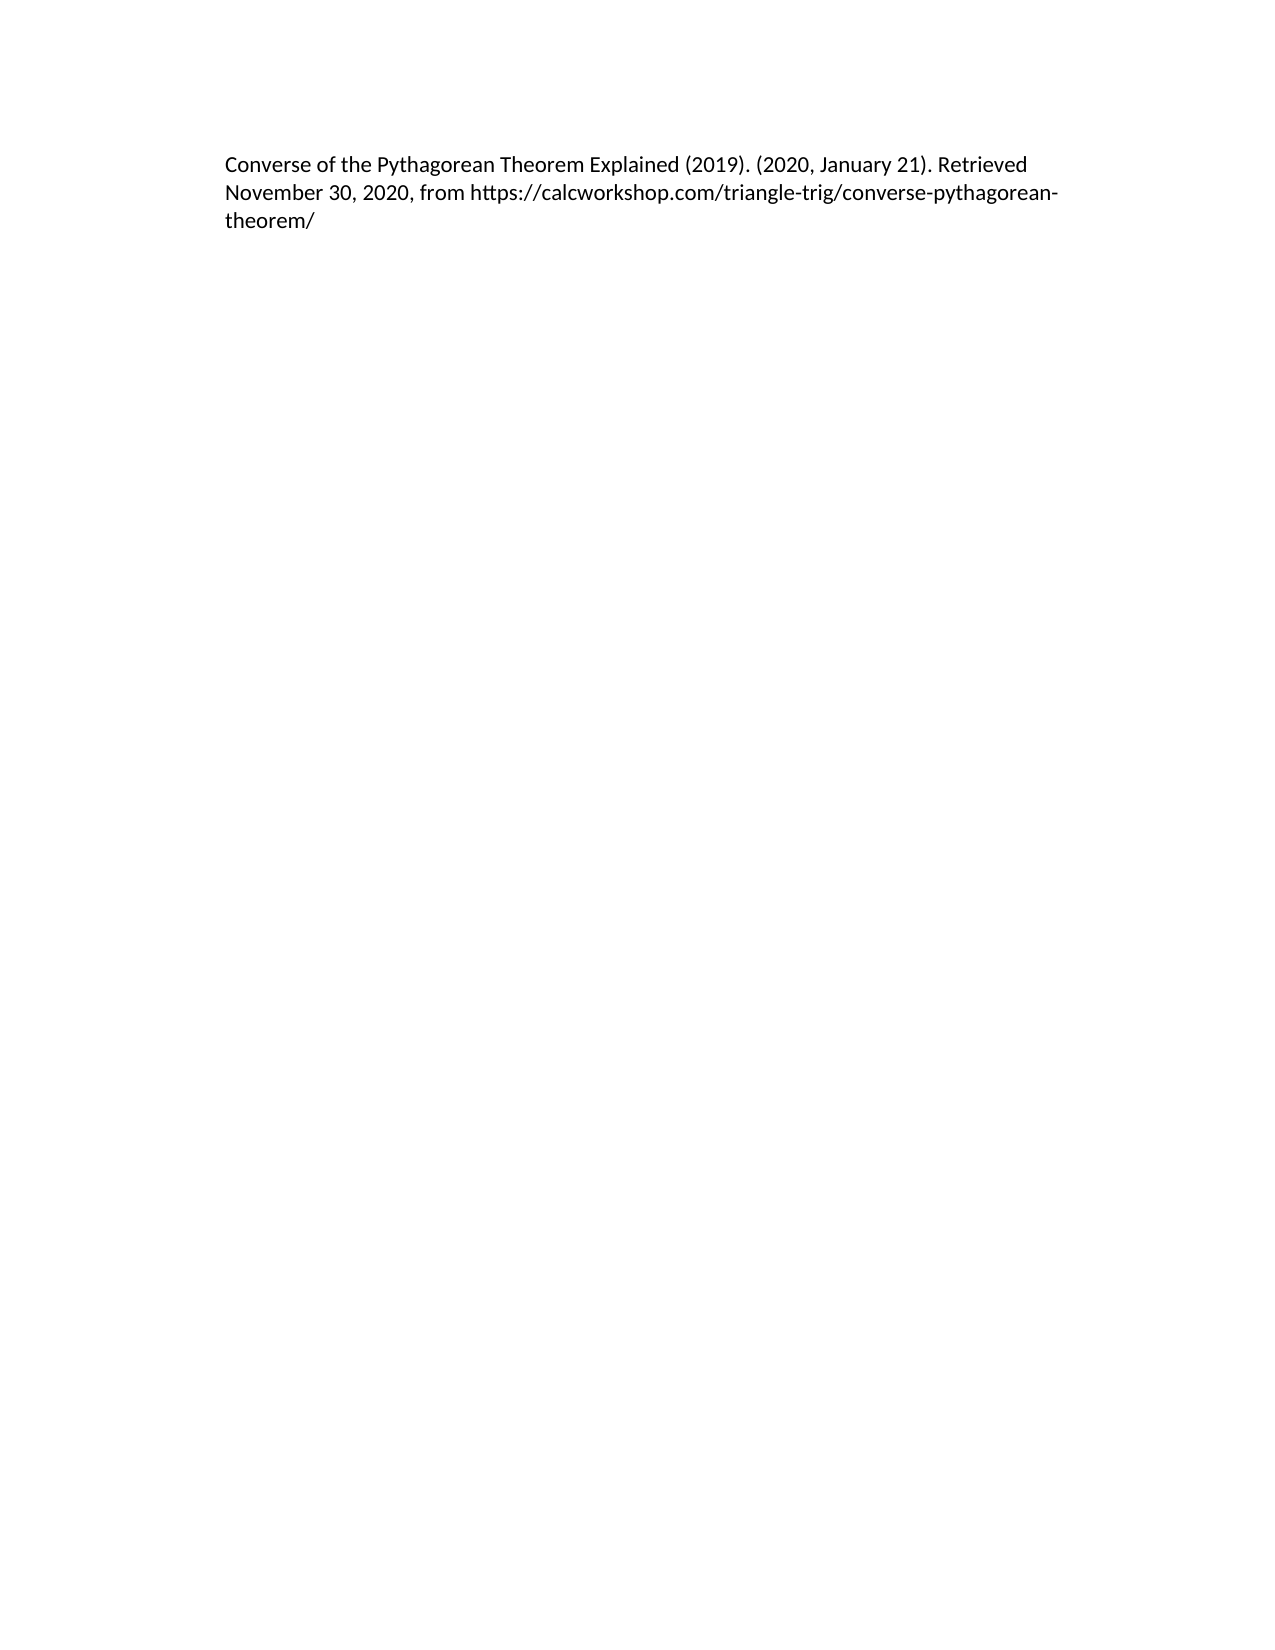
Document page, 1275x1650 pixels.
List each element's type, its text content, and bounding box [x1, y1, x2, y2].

text Converse of the Pythagorean Theorem Explained (2019). (2020, January 21). Retrieved November 30, 2020, from https://calcworkshop.com/triangle-trig/converse-pythagorean-theorem/ [225, 150, 1125, 234]
